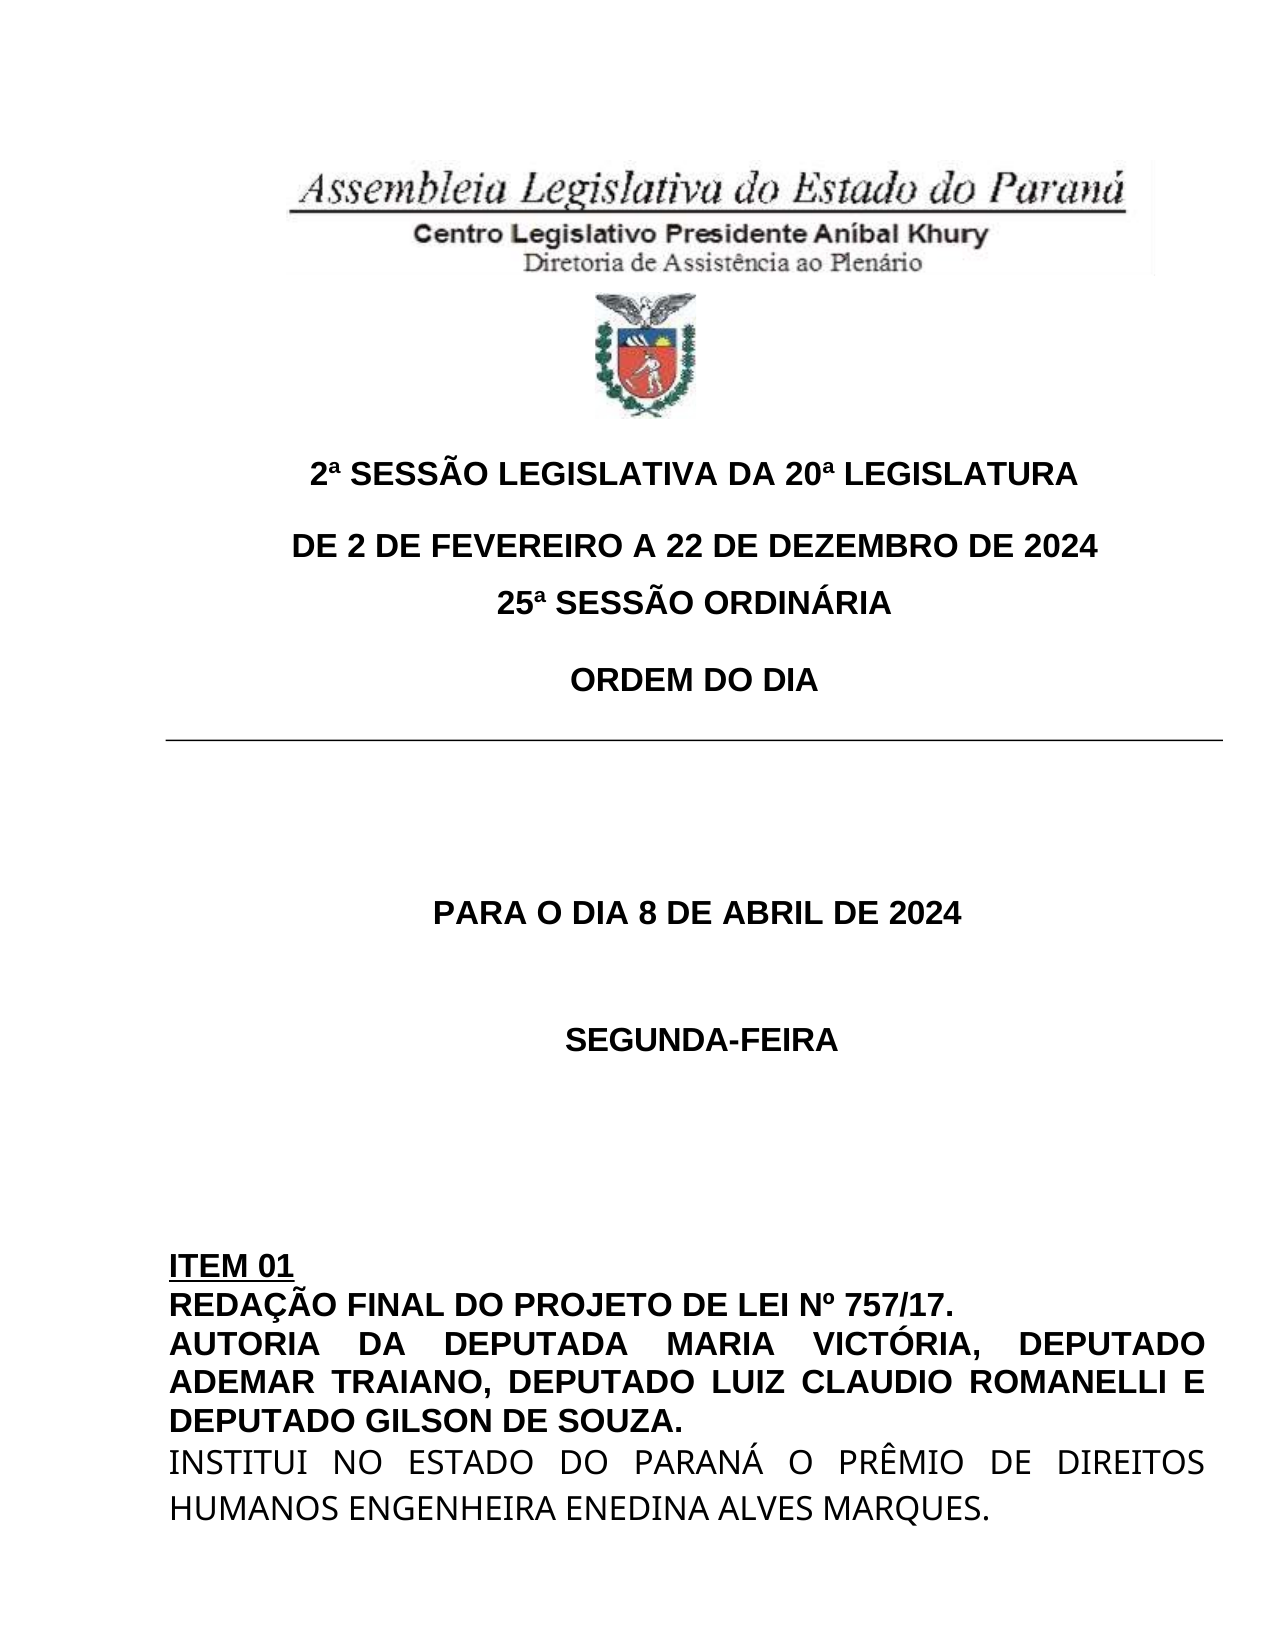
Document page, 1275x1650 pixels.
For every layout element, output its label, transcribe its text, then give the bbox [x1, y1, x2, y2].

text DE 2 DE FEVEREIRO A 22 DE DEZEMBRO DE 2024 25ª SESSÃO ORDINÁRIA [271, 526, 1118, 622]
text 2ª SESSÃO LEGISLATIVA DA 20ª LEGISLATURA [271, 325, 1117, 492]
text ORDEM DO DIA [271, 660, 1117, 699]
text SEGUNDA-FEIRA [286, 1020, 1118, 1058]
picture [594, 292, 697, 325]
text PARA O DIA 8 DE ABRIL DE 2024 [277, 893, 1118, 931]
picture [286, 160, 1156, 276]
text REDAÇÃO FINAL DO PROJETO DE LEI Nº 757/17. [169, 1286, 1237, 1324]
text INSTITUI NO ESTADO DO PARANÁ O PRÊMIO DE DIREITOS HUMANOS ENGENHEIRA ENEDINA ALVES MARQUES. [169, 1439, 1207, 1530]
text AUTORIA DA DEPUTADA MARIA VICTÓRIA, DEPUTADO ADEMAR TRAIANO, DEPUTADO LUIZ CLAUDIO ROMANELLI E DEPUTADO GILSON DE SOUZA. [169, 1324, 1206, 1439]
text ITEM 01 [169, 1247, 1237, 1286]
